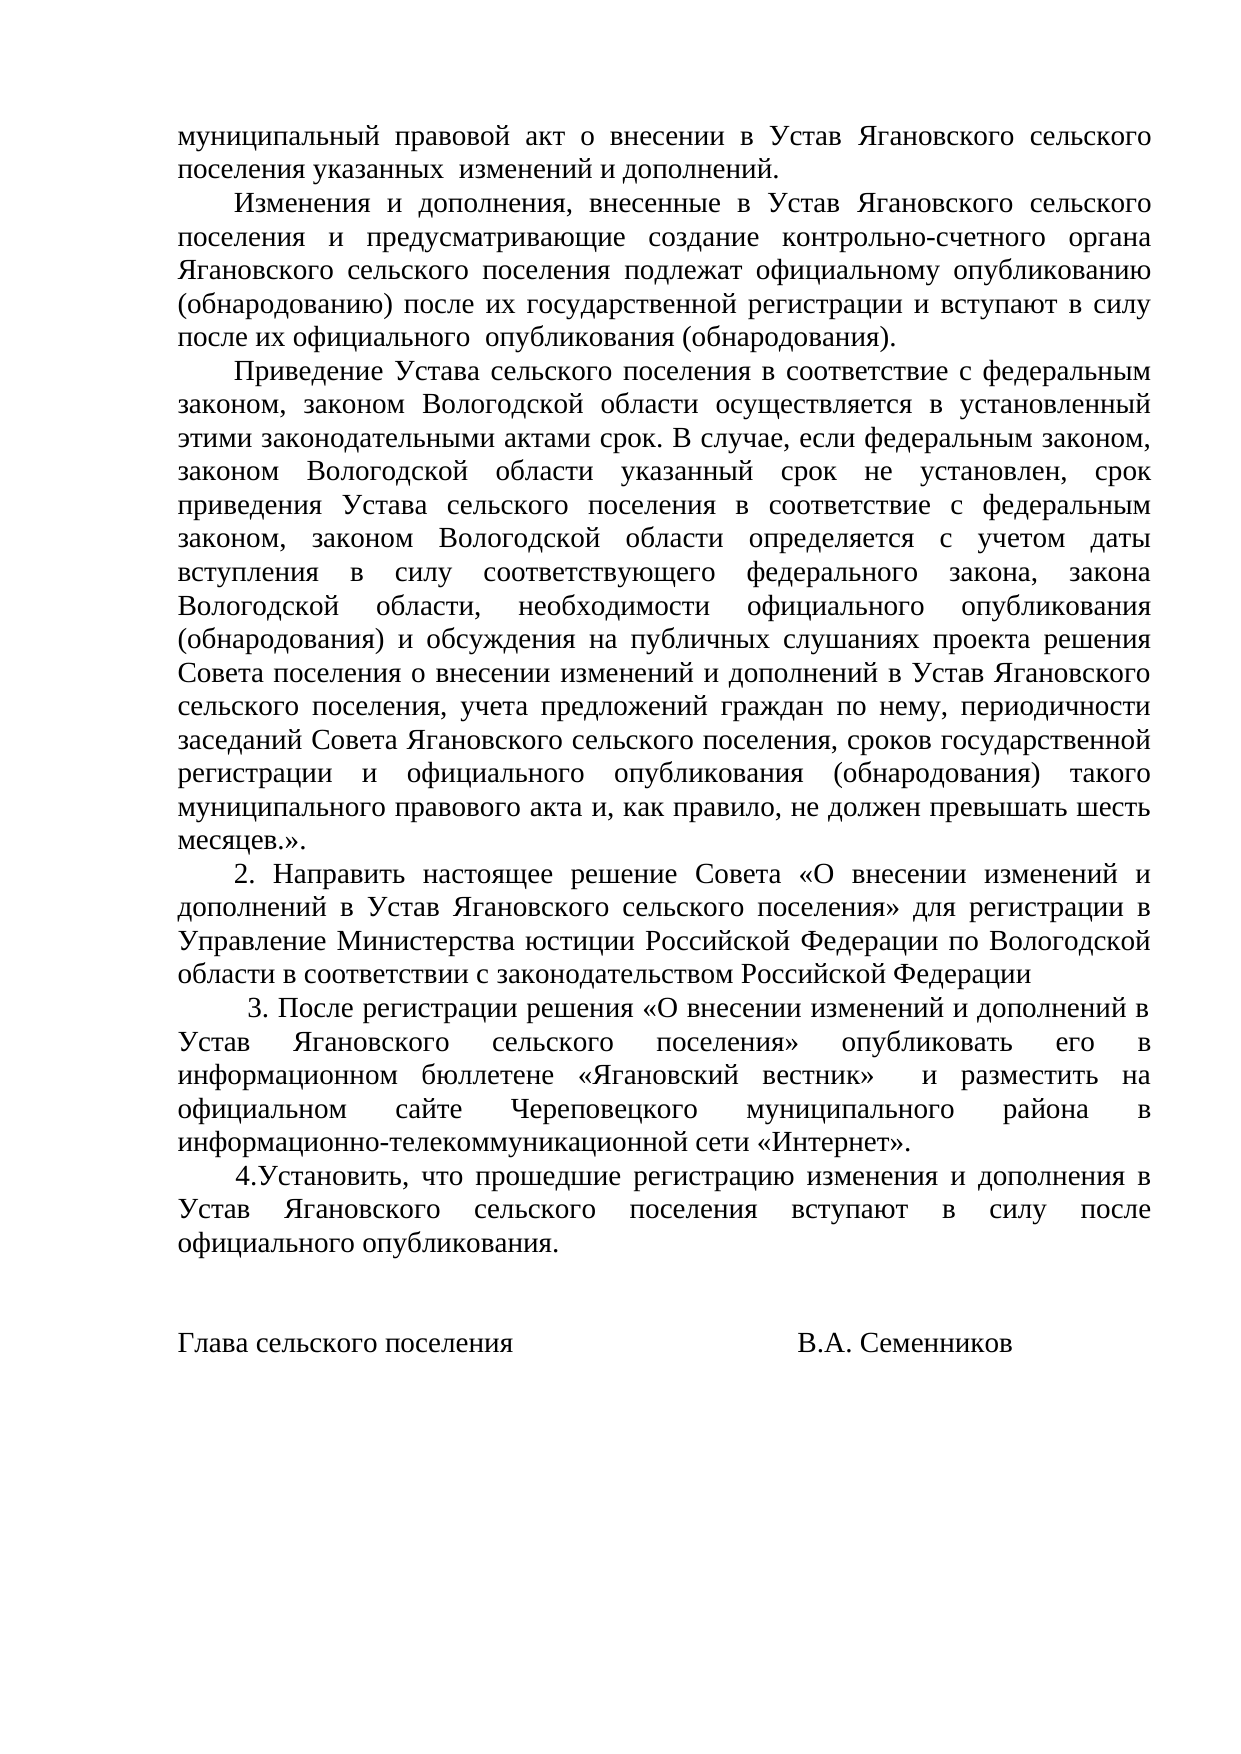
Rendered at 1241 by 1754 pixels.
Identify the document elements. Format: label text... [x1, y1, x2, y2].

text Приведение Устава сельского поселения в соответствие с федеральным законом, законом Вологодской области осуществляется в установленный этими законодательными актами срок. В случае, если федеральным законом, законом Вологодской области указанный срок не установлен, срок приведения Устава сельского поселения в соответствие с федеральным законом, законом Вологодской области определяется с учетом даты вступления в силу соответствующего федерального закона, закона Вологодской области, необходимости официального опубликования (обнародования) и обсуждения на публичных слушаниях проекта решения Совета поселения о внесении изменений и дополнений в Устав Ягановского сельского поселения, учета предложений граждан по нему, периодичности заседаний Совета Ягановского сельского поселения, сроков государственной регистрации и официального опубликования (обнародования) такого муниципального правового акта и, как правило, не должен превышать шесть месяцев.». [177, 353, 1152, 856]
text 4.Установить, что прошедшие регистрацию изменения и дополнения в Устав Ягановского сельского поселения вступают в силу после официального опубликования. [177, 1158, 1152, 1258]
text Глава сельского поселения В.А. Семенников [177, 1326, 1152, 1359]
text Изменения и дополнения, внесенные в Устав Ягановского сельского поселения и предусматривающие создание контрольно-счетного органа Ягановского сельского поселения подлежат официальному опубликованию (обнародованию) после их государственной регистрации и вступают в силу после их официального опубликования (обнародования). [177, 185, 1152, 353]
text 3. После регистрации решения «О внесении изменений и дополнений в Устав Ягановского сельского поселения» опубликовать его в информационном бюллетене «Ягановский вестник» и разместить на официальном сайте Череповецкого муниципального района в информационно-телекоммуникационной сети «Интернет». [177, 990, 1152, 1158]
text 2. Направить настоящее решение Совета «О внесении изменений и дополнений в Устав Ягановского сельского поселения» для регистрации в Управление Министерства юстиции Российской Федерации по Вологодской области в соответствии с законодательством Российской Федерации [177, 856, 1152, 990]
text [177, 118, 1152, 185]
